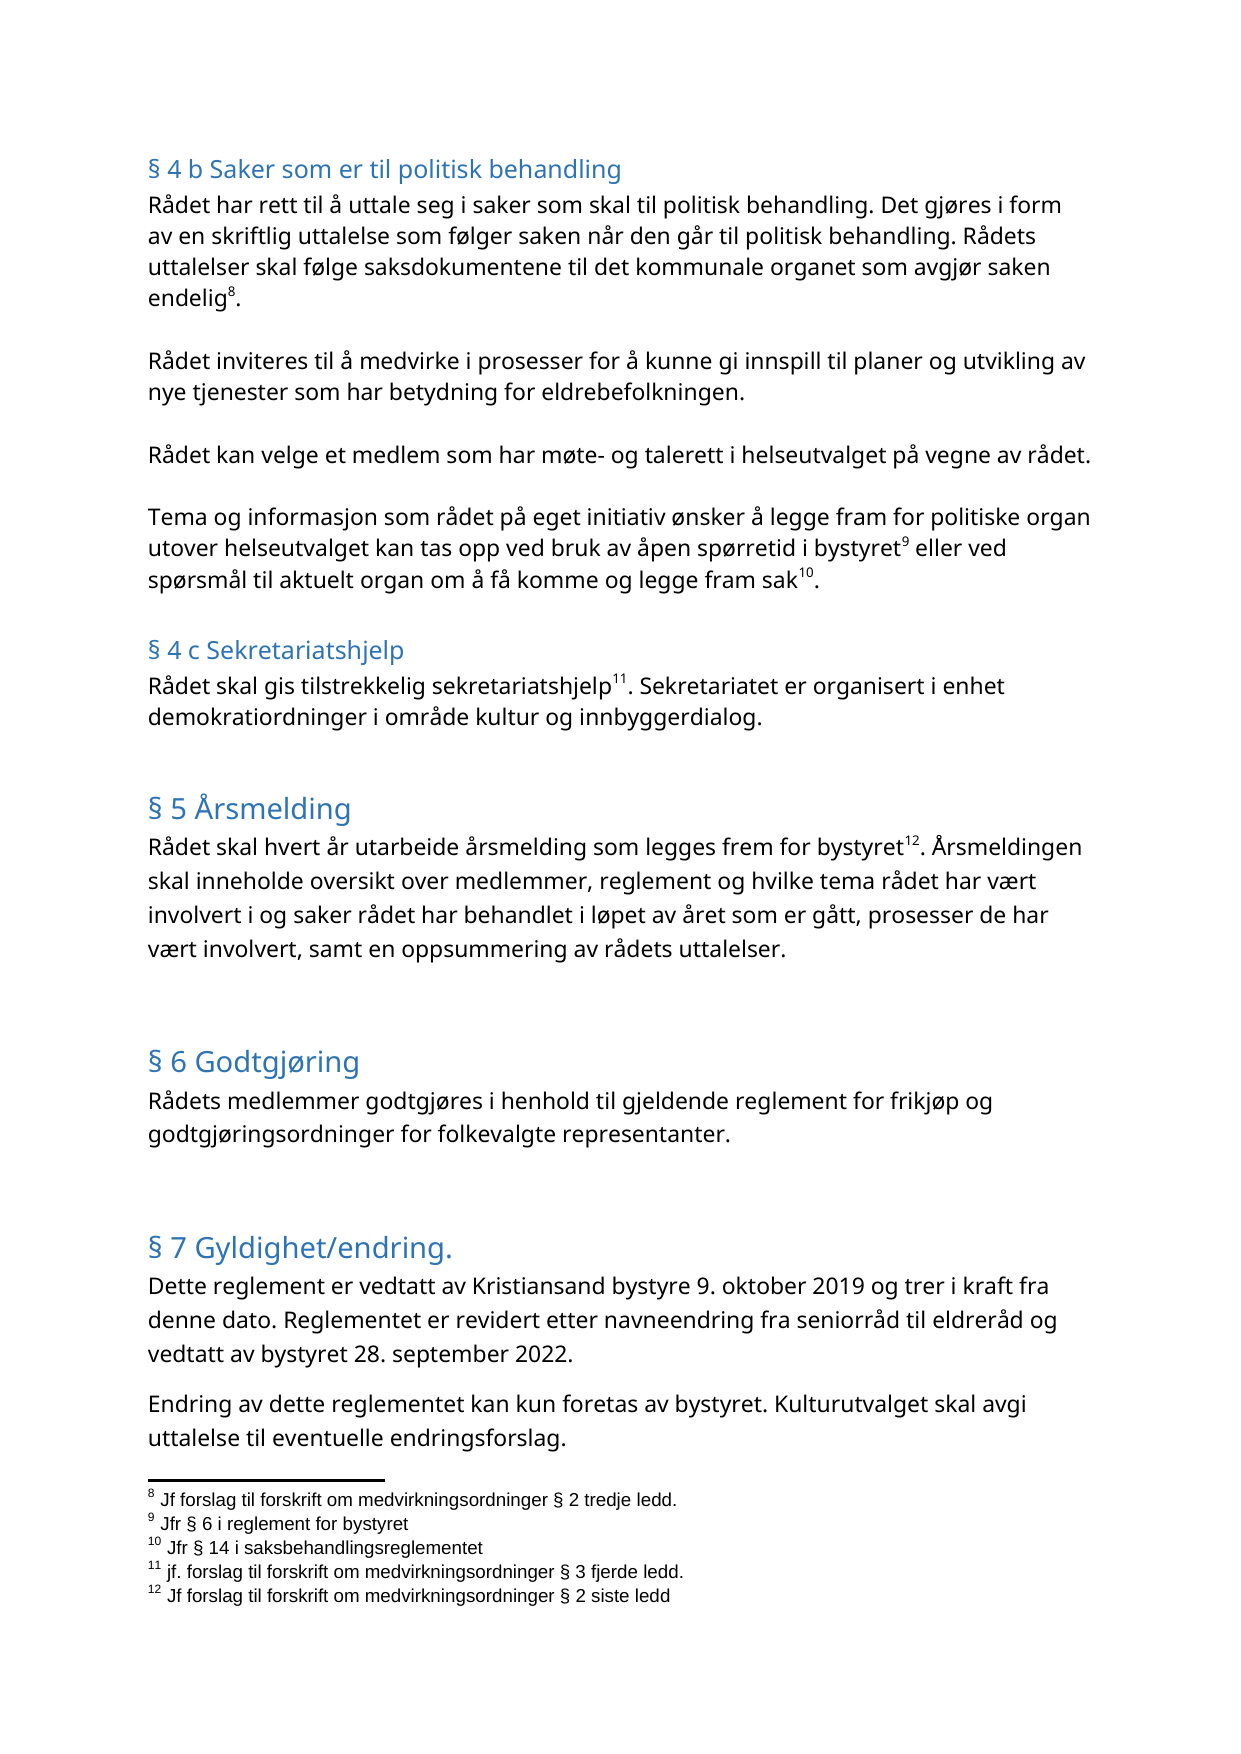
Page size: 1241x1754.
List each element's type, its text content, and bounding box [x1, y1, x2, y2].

text Dette reglement er vedtatt av Kristiansand bystyre 9. oktober 2019 og trer i kraft fra denne dato. Reglementet er revidert etter navneendring fra seniorråd til eldreråd og vedtatt av bystyret 28. september 2022. [148, 1270, 1093, 1369]
subtitle § 4 c Sekretariatshjelp [148, 633, 1093, 667]
text Tema og informasjon som rådet på eget initiativ ønsker å legge fram for politiske organ utover helseutvalget kan tas opp ved bruk av åpen spørretid i bystyret eller ved spørsmål til aktuelt organ om å få komme og legge fram sak. [148, 501, 1093, 595]
text Rådet skal hvert år utarbeide årsmelding som legges frem for bystyret. Årsmeldingen skal inneholde oversikt over medlemmer, reglement og hvilke tema rådet har vært involvert i og saker rådet har behandlet i løpet av året som er gått, prosesser de har vært involvert, samt en oppsummering av rådets uttalelser. [148, 831, 1093, 964]
subtitle § 6 Godtgjøring [148, 1042, 1093, 1081]
subtitle § 5 Årsmelding [148, 788, 1093, 828]
text Endring av dette reglementet kan kun foretas av bystyret. Kulturutvalget skal avgi uttalelse til eventuelle endringsforslag. [148, 1388, 1093, 1453]
text Rådet skal gis tilstrekkelig sekretariatshjelp. Sekretariatet er organisert i enhet demokratiordninger i område kultur og innbyggerdialog. [148, 670, 1093, 732]
text Rådet inviteres til å medvirke i prosesser for å kunne gi innspill til planer og utvikling av nye tjenester som har betydning for eldrebefolkningen. [148, 345, 1093, 407]
text Rådets medlemmer godtgjøres i henhold til gjeldende reglement for frikjøp og godtgjøringsordninger for folkevalgte representanter. [148, 1084, 1093, 1149]
text Rådet kan velge et medlem som har møte- og talerett i helseutvalget på vegne av rådet. [148, 438, 1093, 470]
text Rådet har rett til å uttale seg i saker som skal til politisk behandling. Det gjøres i form av en skriftlig uttalelse som følger saken når den går til politisk behandling. Rådets uttalelser skal følge saksdokumentene til det kommunale organet som avgjør saken endelig. [148, 188, 1093, 313]
subtitle § 4 b Saker som er til politisk behandling [148, 152, 1093, 186]
subtitle § 7 Gyldighet/endring. [148, 1227, 1093, 1267]
